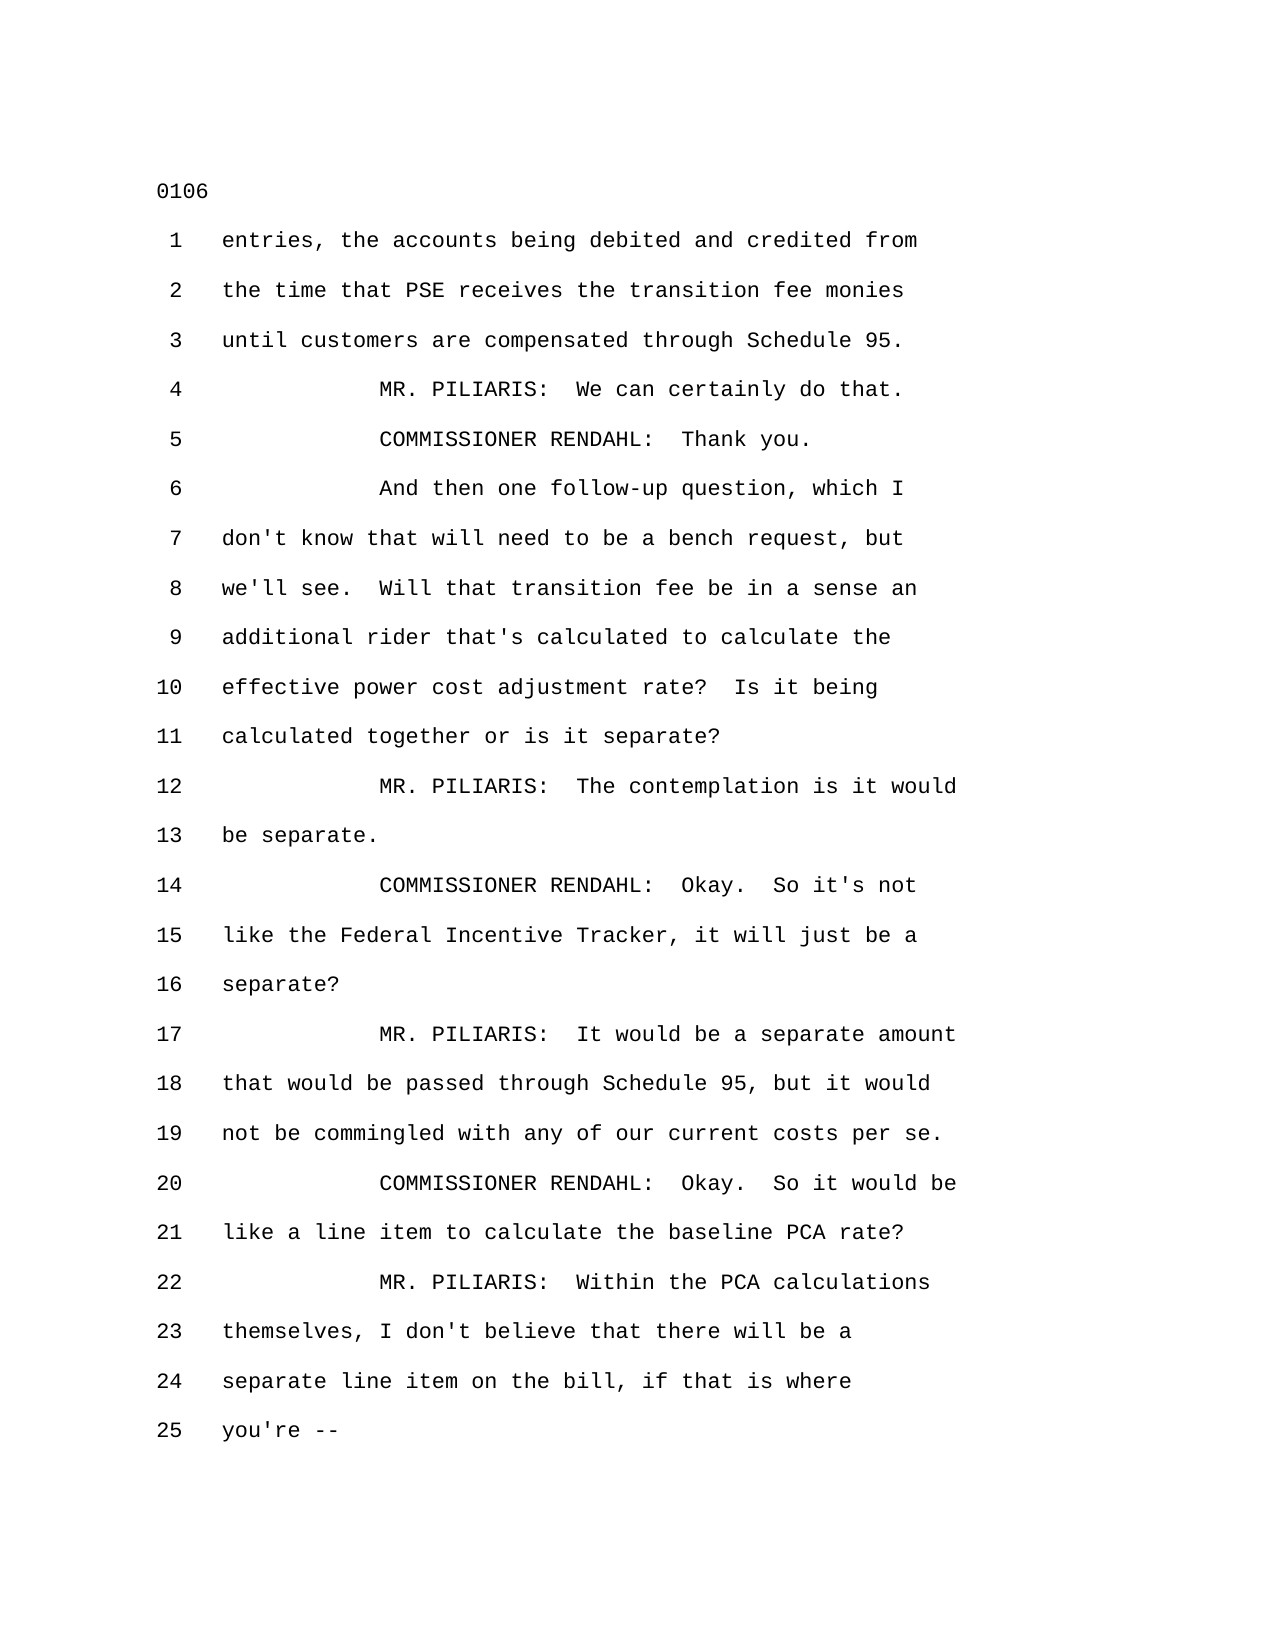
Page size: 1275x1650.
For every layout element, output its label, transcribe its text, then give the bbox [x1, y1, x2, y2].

text 21 like a line item to calculate the baseline PCA rate? [156, 1221, 1119, 1246]
text 4 MR. PILIARIS: We can certainly do that. [156, 378, 1119, 403]
text 16 separate? [156, 973, 1119, 998]
text 18 that would be passed through Schedule 95, but it would [156, 1072, 1119, 1097]
text 13 be separate. [156, 824, 1119, 849]
text 3 until customers are compensated through Schedule 95. [156, 329, 1119, 353]
text 0106 [156, 180, 1119, 205]
text 22 MR. PILIARIS: Within the PCA calculations [156, 1271, 1119, 1296]
text 17 MR. PILIARIS: It would be a separate amount [156, 1023, 1119, 1048]
text 5 COMMISSIONER RENDAHL: Thank you. [156, 428, 1119, 453]
text 1 entries, the accounts being debited and credited from [156, 229, 1119, 254]
text 25 you're -- [156, 1419, 1119, 1444]
text 15 like the Federal Incentive Tracker, it will just be a [156, 924, 1119, 948]
text 11 calculated together or is it separate? [156, 725, 1119, 750]
text 19 not be commingled with any of our current costs per se. [156, 1122, 1119, 1147]
text 12 MR. PILIARIS: The contemplation is it would [156, 775, 1119, 800]
text 23 themselves, I don't believe that there will be a [156, 1320, 1119, 1345]
text 14 COMMISSIONER RENDAHL: Okay. So it's not [156, 874, 1119, 899]
text 7 don't know that will need to be a bench request, but [156, 527, 1119, 552]
text 24 separate line item on the bill, if that is where [156, 1370, 1119, 1395]
text 20 COMMISSIONER RENDAHL: Okay. So it would be [156, 1172, 1119, 1196]
text 2 the time that PSE receives the transition fee monies [156, 279, 1119, 304]
text 10 effective power cost adjustment rate? Is it being [156, 676, 1119, 701]
text 6 And then one follow-up question, which I [156, 477, 1119, 502]
text 8 we'll see. Will that transition fee be in a sense an [156, 577, 1119, 601]
text 9 additional rider that's calculated to calculate the [156, 626, 1119, 651]
